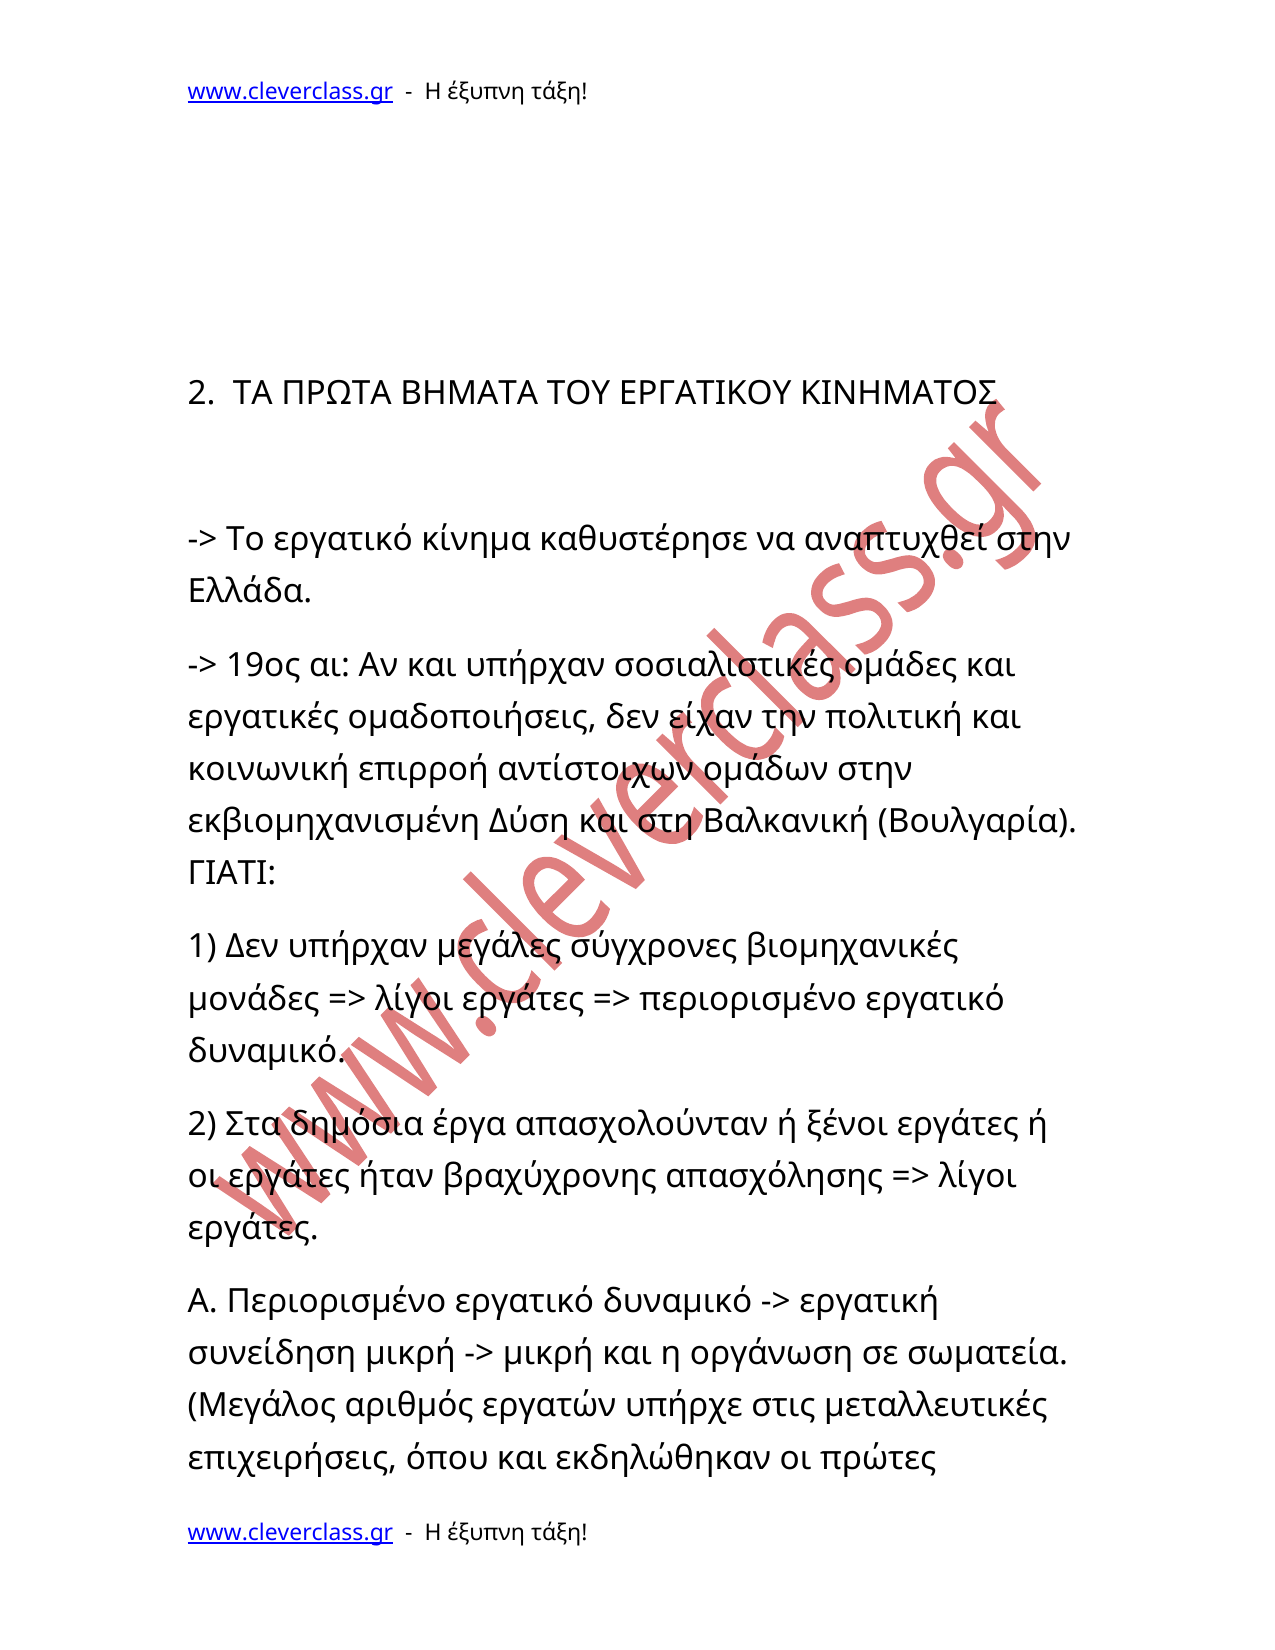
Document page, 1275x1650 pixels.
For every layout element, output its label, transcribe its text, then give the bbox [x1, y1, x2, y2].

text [187, 1277, 1087, 1479]
text 2) Στα δημόσια έργα απασχολούνταν ή ξένοι εργάτες ή οι εργάτες ήταν βραχύχρονης απασχόλησης => λίγοι εργάτες. [187, 1099, 1087, 1249]
text -> Το εργατικό κίνημα καθυστέρησε να αναπτυχθεί στην Ελλάδα. [187, 515, 1087, 613]
text 1) Δεν υπήρχαν μεγάλες σύγχρονες βιομηχανικές μονάδες => λίγοι εργάτες => περιορισμένο εργατικό δυναμικό. [187, 922, 1087, 1072]
text -> 19ος αι: Αν και υπήρχαν σοσιαλιστικές ομάδες και εργατικές ομαδοποιήσεις, δεν είχαν την πολιτική και κοινωνική επιρροή αντίστοιχων ομάδων στην εκβιομηχανισμένη Δύση και στη Βαλκανική (Βουλγαρία). ΓΙΑΤΙ: [187, 640, 1087, 894]
text 2. ΤΑ ΠΡΩΤΑ ΒΗΜΑΤΑ ΤΟΥ ΕΡΓΑΤΙΚΟΥ ΚΙΝΗΜΑΤΟΣ [187, 369, 1087, 414]
